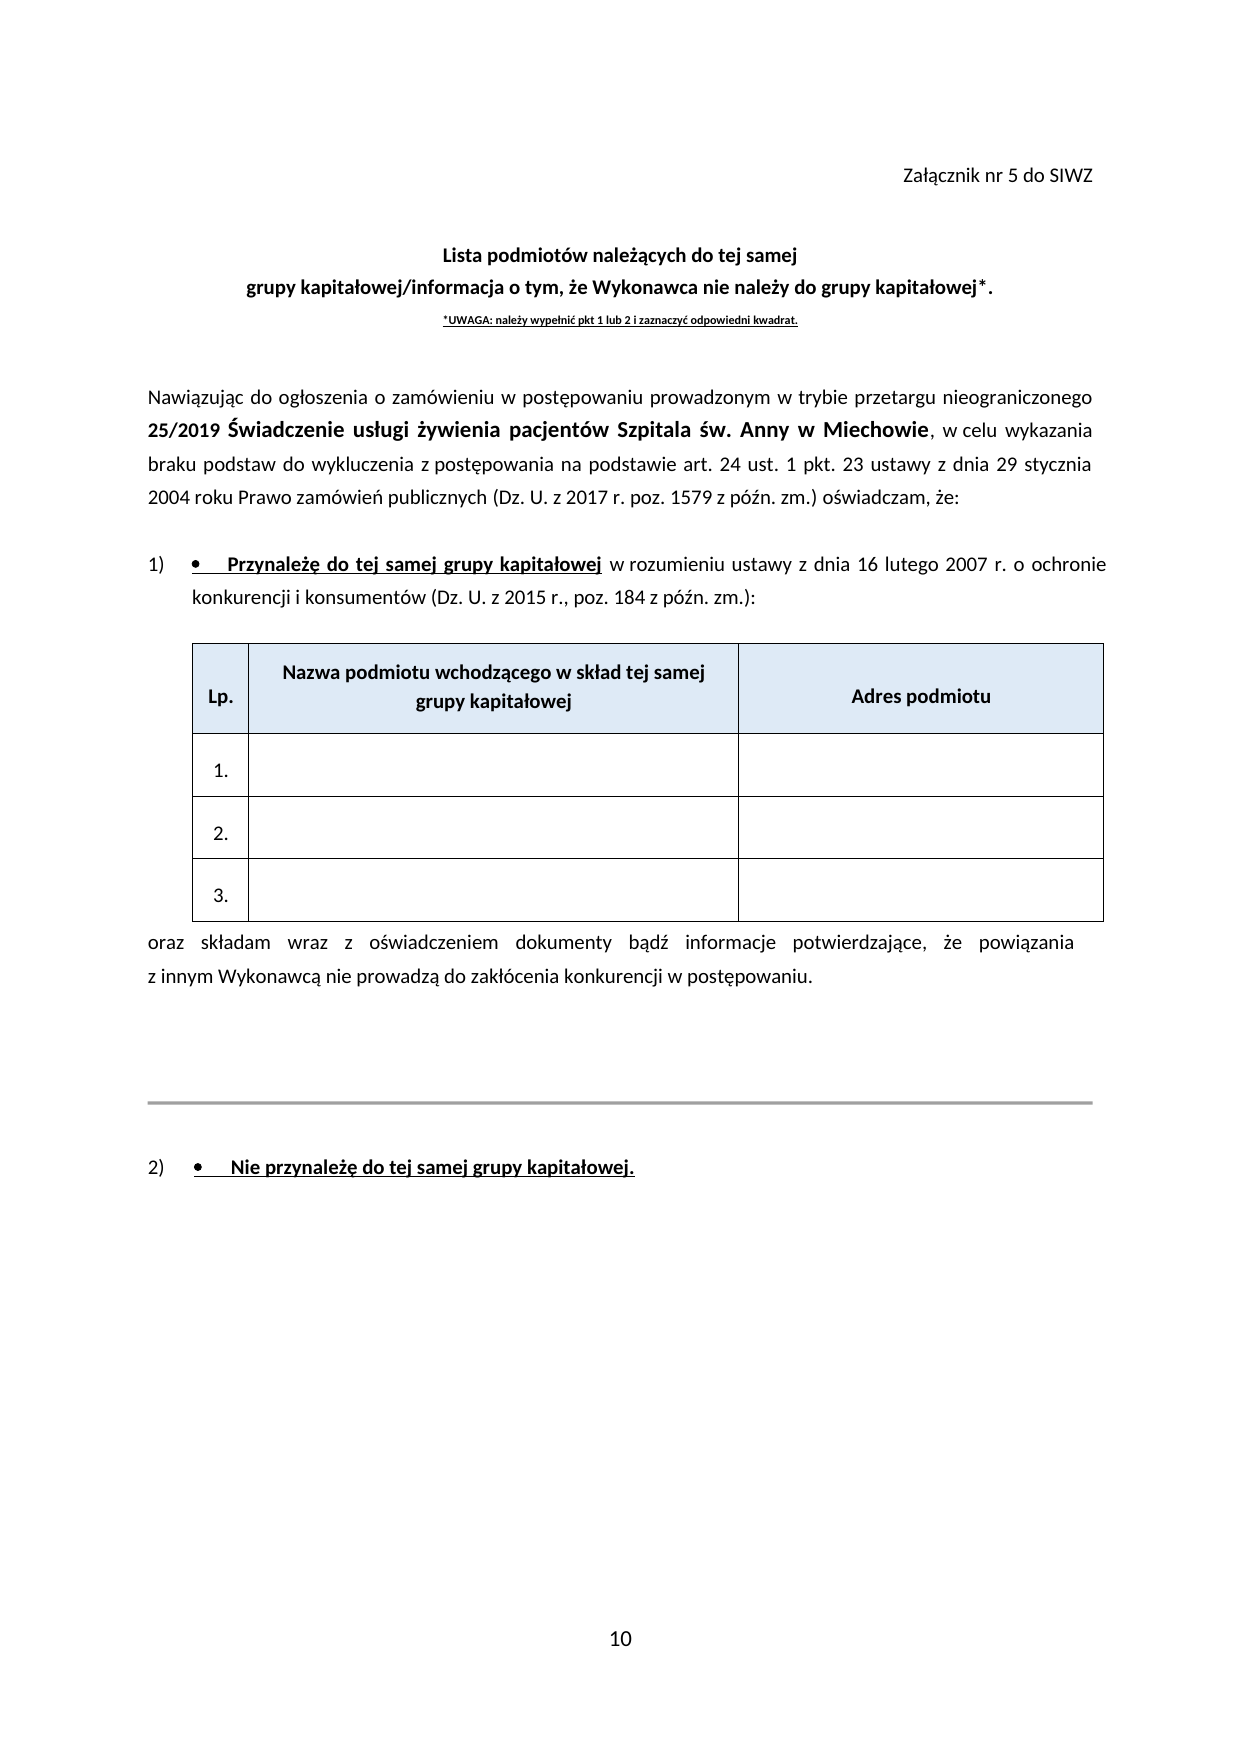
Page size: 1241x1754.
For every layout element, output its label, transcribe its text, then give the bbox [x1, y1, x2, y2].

table_cell [739, 734, 1103, 796]
table_header Nazwa podmiotu wchodzącego w skład tej samej grupy kapitałowej [249, 644, 738, 733]
text Lista podmiotów należących do tej samej [148, 238, 1093, 269]
table_cell 1. [193, 734, 248, 796]
text grupy kapitałowej/informacja o tym, że Wykonawca nie należy do grupy kapitałowej*. [148, 269, 1093, 300]
table_cell [739, 797, 1103, 858]
table_header Adres podmiotu [739, 644, 1103, 733]
list Nie przynależę do tej samej grupy kapitałowej. [148, 1142, 1093, 1179]
table_cell [249, 859, 738, 921]
table_cell [739, 859, 1103, 921]
table_cell [249, 734, 738, 796]
table_cell 2. [193, 797, 248, 858]
text *UWAGA: należy wypełnić pkt 1 lub 2 i zaznaczyć odpowiedni kwadrat. [148, 313, 1093, 338]
text oraz składam wraz z oświadczeniem dokumenty bądź informacje potwierdzające, że powiązania z innym Wykonawcą nie prowadzą do zakłócenia konkurencji w postępowaniu. [148, 922, 1093, 988]
text Załącznik nr 5 do SIWZ [148, 162, 1093, 188]
table_header Lp. [193, 644, 248, 733]
table_cell 3. [193, 859, 248, 921]
list Przynależę do tej samej grupy kapitałowej w rozumieniu ustawy z dnia 16 lutego 2007 r. o ochronie konkurencji i konsumentów (Dz. U. z 2015 r., poz. 184 z późn. zm.): [148, 543, 1107, 610]
table_cell [249, 797, 738, 858]
text Nawiązując do ogłoszenia o zamówieniu w postępowaniu prowadzonym w trybie przetargu nieograniczonego 25/2019 Świadczenie usługi żywienia pacjentów Szpitala św. Anny w Miechowie, w celu wykazania braku podstaw do wykluczenia z postępowania na podstawie art. 24 ust. 1 pkt. 23 ustawy z dnia 29 stycznia 2004 roku Prawo zamówień publicznych (Dz. U. z 2017 r. poz. 1579 z późn. zm.) oświadczam, że: [148, 376, 1093, 510]
